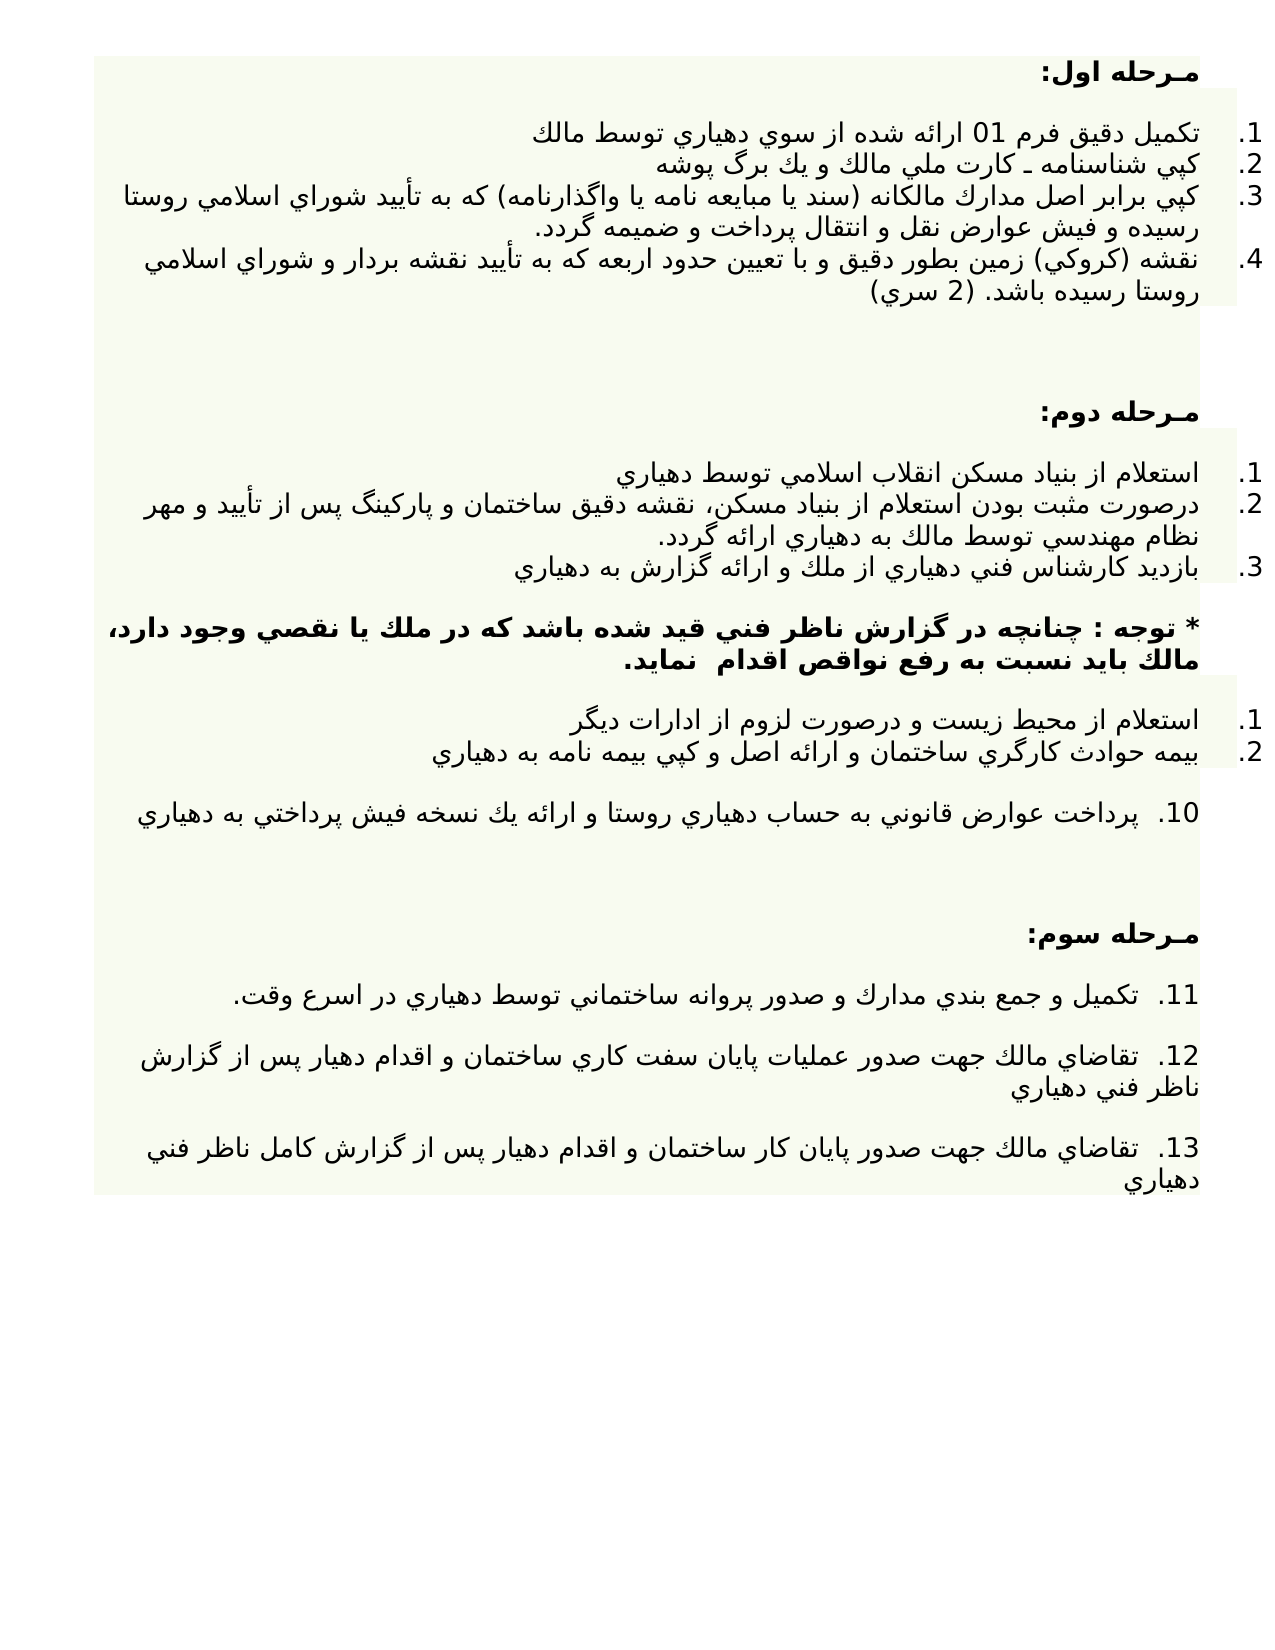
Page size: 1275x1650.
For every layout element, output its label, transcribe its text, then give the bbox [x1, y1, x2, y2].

list استعلام از بنياد مسكن انقلاب اسلامي توسط دهياري [94, 457, 1237, 488]
list بازديد كارشناس فني دهياري از ملك و ارائه گزارش به دهياري [94, 552, 1237, 583]
text مـرحله اول: [94, 56, 1200, 88]
text * توجه : چنانچه در گزارش ناظر فني قيد شده باشد كه در ملك يا نقصي وجود دارد، مالك بايد نسبت به رفع نواقص اقدام نمايد. [94, 612, 1200, 676]
list كپي شناسنامه ـ كارت ملي مالك و يك برگ پوشه [94, 148, 1237, 180]
list بيمه حوادث كارگري ساختمان و ارائه اصل و كپي بيمه نامه به دهياري [94, 736, 1237, 768]
list تكميل دقيق فرم 01 ارائه شده از سوي دهياري توسط مالك [94, 117, 1237, 148]
text مـرحله سوم: [94, 918, 1200, 950]
text 13. تقاضاي مالك جهت صدور پايان كار ساختمان و اقدام دهيار پس از گزارش كامل ناظر فني دهياري [94, 1132, 1200, 1195]
text 11. تكميل و جمع بندي مدارك و صدور پروانه ساختماني توسط دهياري در اسرع وقت. [94, 979, 1200, 1011]
list استعلام از محيط زيست و درصورت لزوم از ادارات ديگر [94, 705, 1237, 736]
text مـرحله دوم: [94, 396, 1200, 428]
text 10. پرداخت عوارض قانوني به حساب دهياري روستا و ارائه يك نسخه فيش پرداختي به دهياري [94, 797, 1200, 828]
text 12. تقاضاي مالك جهت صدور عمليات پايان سفت كاري ساختمان و اقدام دهيار پس از گزارش ناظر فني دهياري [94, 1040, 1200, 1103]
list درصورت مثبت بودن استعلام از بنياد مسكن،‌ نقشه دقيق ساختمان و پاركينگ پس از تأييد و مهر نظام مهندسي توسط مالك به دهياري ارائه گردد. [94, 488, 1237, 552]
list نقشه (كروكي) زمين بطور دقيق و با تعيين حدود اربعه كه به تأييد نقشه بردار و شوراي اسلامي روستا رسيده باشد. (2 سري) [94, 243, 1237, 306]
list كپي برابر اصل مدارك مالكانه (سند يا مبايعه نامه يا واگذارنامه) كه به تأييد شوراي اسلامي روستا رسيده و فيش عوارض نقل و انتقال پرداخت و ضميمه گردد. [94, 180, 1237, 243]
